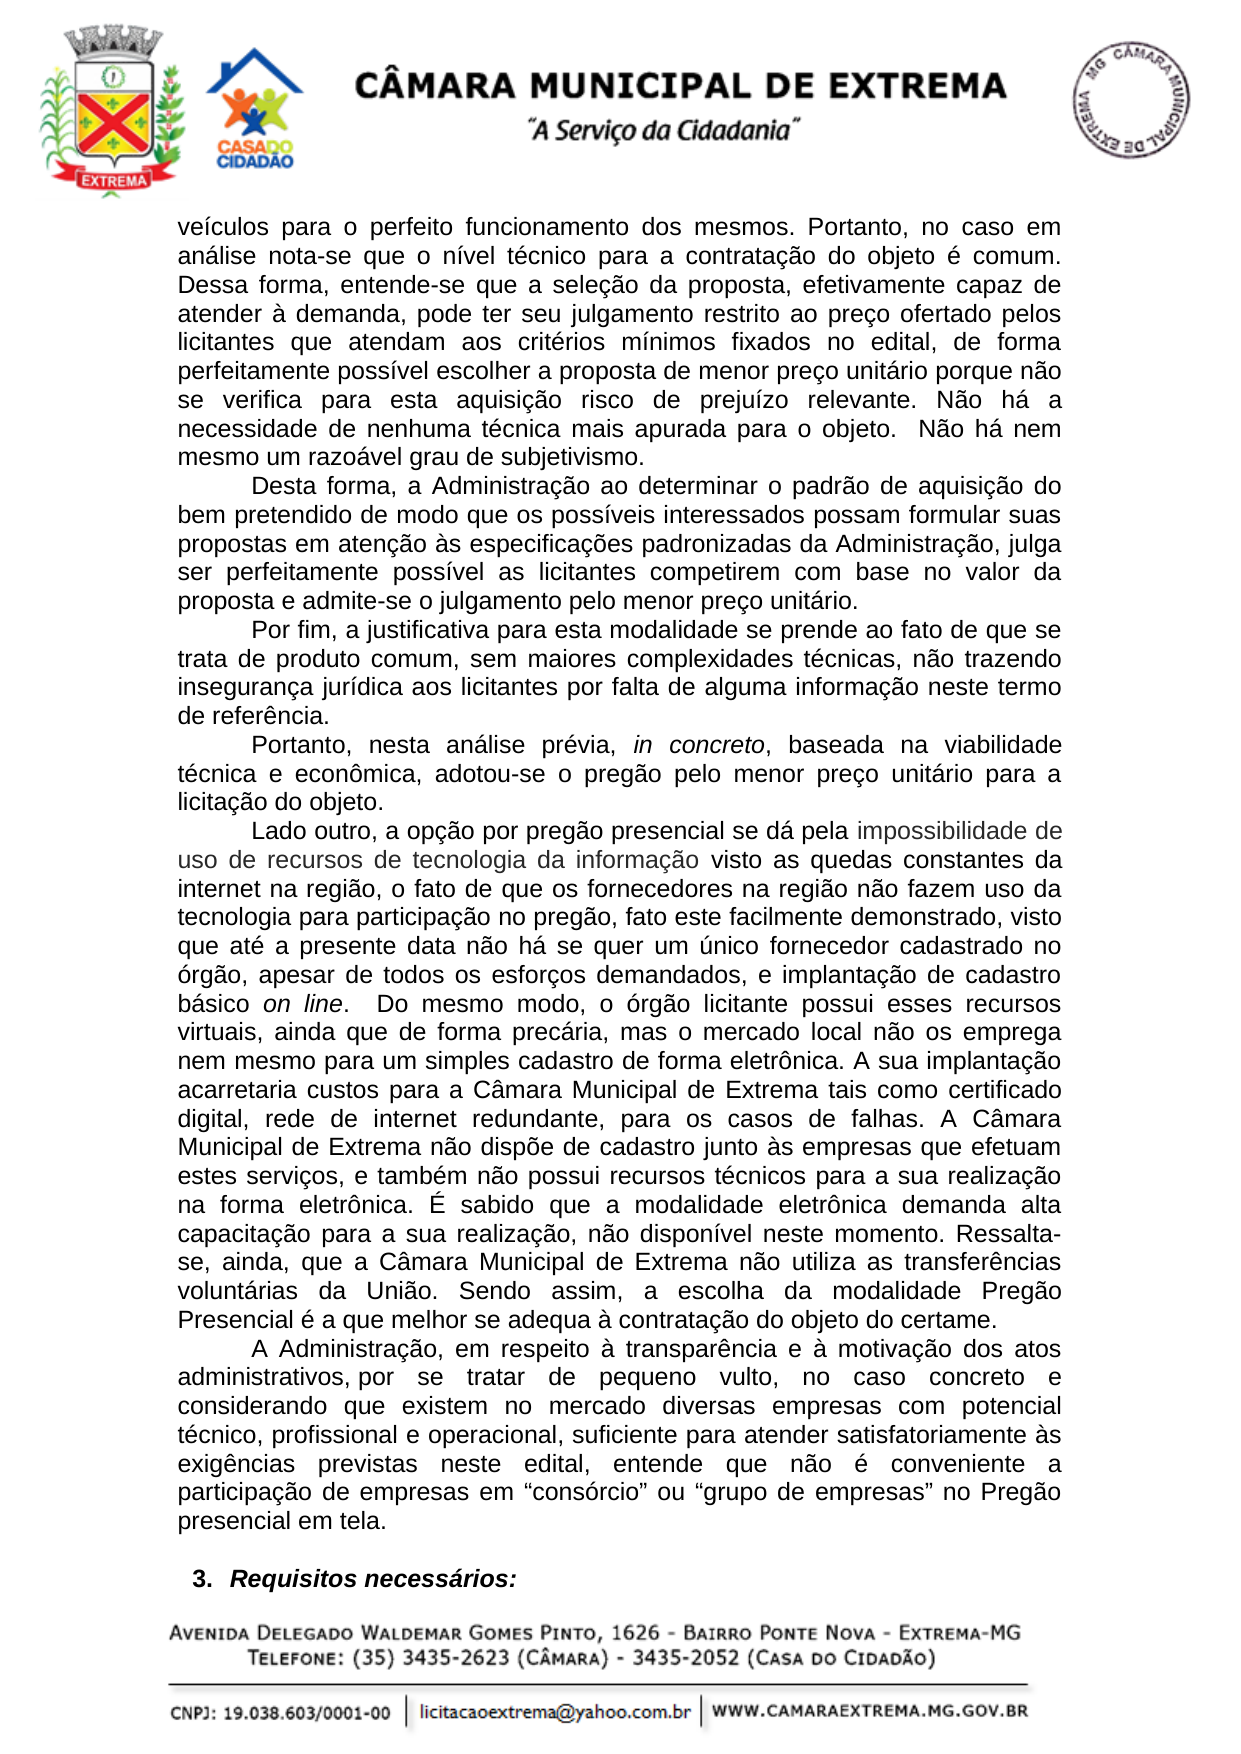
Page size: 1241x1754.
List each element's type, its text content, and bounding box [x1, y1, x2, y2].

text Desta forma, a Administração ao determinar o padrão de aquisição do bem pretendido de modo que os possíveis interessados possam formular suas propostas em atenção às especificações padronizadas da Administração, julga ser perfeitamente possível as licitantes competirem com base no valor da proposta e admite-se o julgamento pelo menor preço unitário. [177, 471, 1063, 615]
list Requisitos necessários: [192, 1564, 1063, 1592]
picture [0, 1596, 1239, 1753]
text Por fim, a justificativa para esta modalidade se prende ao fato de que se trata de produto comum, sem maiores complexidades técnicas, não trazendo insegurança jurídica aos licitantes por falta de alguma informação neste termo de referência. [177, 615, 1063, 730]
text Portanto, nesta análise prévia, in concreto, baseada na viabilidade técnica e econômica, adotou-se o pregão pelo menor preço unitário para a licitação do objeto. [177, 730, 1063, 816]
text A Administração, em respeito à transparência e à motivação dos atos administrativos, por se tratar de pequeno vulto, no caso concreto e considerando que existem no mercado diversas empresas com potencial técnico, profissional e operacional, suficiente para atender satisfatoriamente às exigências previstas neste edital, entende que não é conveniente a participação de empresas em “consórcio” ou “grupo de empresas” no Pregão presencial em tela. [177, 1334, 1063, 1535]
text Lado outro, a opção por pregão presencial se dá pela impossibilidade de uso de recursos de tecnologia da informação visto as quedas constantes da internet na região, o fato de que os fornecedores na região não fazem uso da tecnologia para participação no pregão, fato este facilmente demonstrado, visto que até a presente data não há se quer um único fornecedor cadastrado no órgão, apesar de todos os esforços demandados, e implantação de cadastro básico on line. Do mesmo modo, o órgão licitante possui esses recursos virtuais, ainda que de forma precária, mas o mercado local não os emprega nem mesmo para um simples cadastro de forma eletrônica. A sua implantação acarretaria custos para a Câmara Municipal de Extrema tais como certificado digital, rede de internet redundante, para os casos de falhas. A Câmara Municipal de Extrema não dispõe de cadastro junto às empresas que efetuam estes serviços, e também não possui recursos técnicos para a sua realização na forma eletrônica. É sabido que a modalidade eletrônica demanda alta capacitação para a sua realização, não disponível neste momento. Ressalta-se, ainda, que a Câmara Municipal de Extrema não utiliza as transferências voluntárias da União. Sendo assim, a escolha da modalidade Pregão Presencial é a que melhor se adequa à contratação do objeto do certame. [177, 816, 1063, 1334]
picture [0, 0, 1239, 213]
